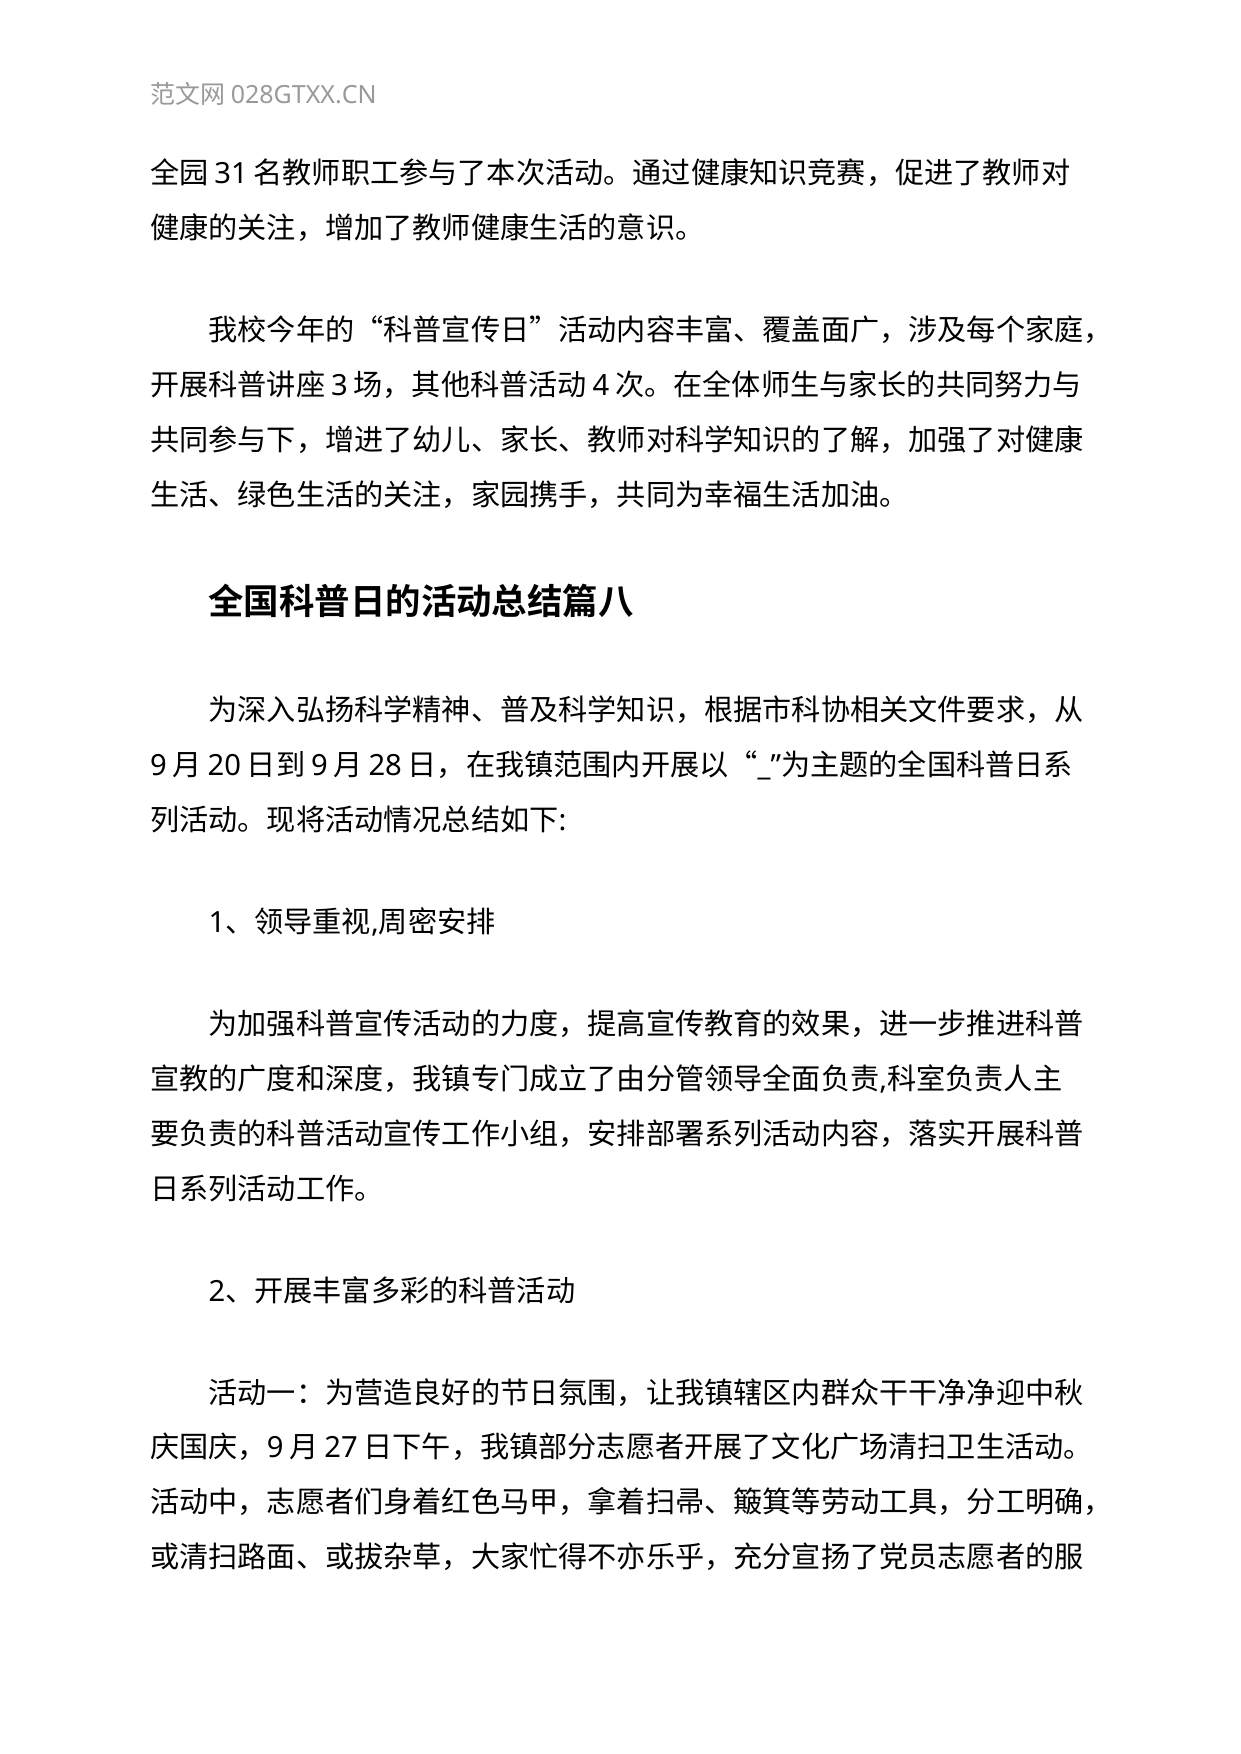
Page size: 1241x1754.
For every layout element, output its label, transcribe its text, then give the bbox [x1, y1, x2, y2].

text 我校今年的“科普宣传日”活动内容丰富、覆盖面广，涉及每个家庭，开展科普讲座3场，其他科普活动4次。在全体师生与家长的共同努力与共同参与下，增进了幼儿、家长、教师对科学知识的了解，加强了对健康生活、绿色生活的关注，家园携手，共同为幸福生活加油。 [150, 307, 1090, 514]
text 为加强科普宣传活动的力度，提高宣传教育的效果，进一步推进科普宣教的广度和深度，我镇专门成立了由分管领导全面负责,科室负责人主要负责的科普活动宣传工作小组，安排部署系列活动内容，落实开展科普日系列活动工作。 [150, 1001, 1090, 1208]
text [150, 150, 1090, 247]
text 1、领导重视,周密安排 [150, 899, 1090, 941]
text 为深入弘扬科学精神、普及科学知识，根据市科协相关文件要求，从9月20日到9月28日，在我镇范围内开展以“_”为主题的全国科普日系列活动。现将活动情况总结如下: [150, 687, 1090, 839]
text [150, 1369, 1090, 1576]
text 2、开展丰富多彩的科普活动 [150, 1267, 1090, 1309]
text 全国科普日的活动总结篇八 [150, 573, 1090, 624]
